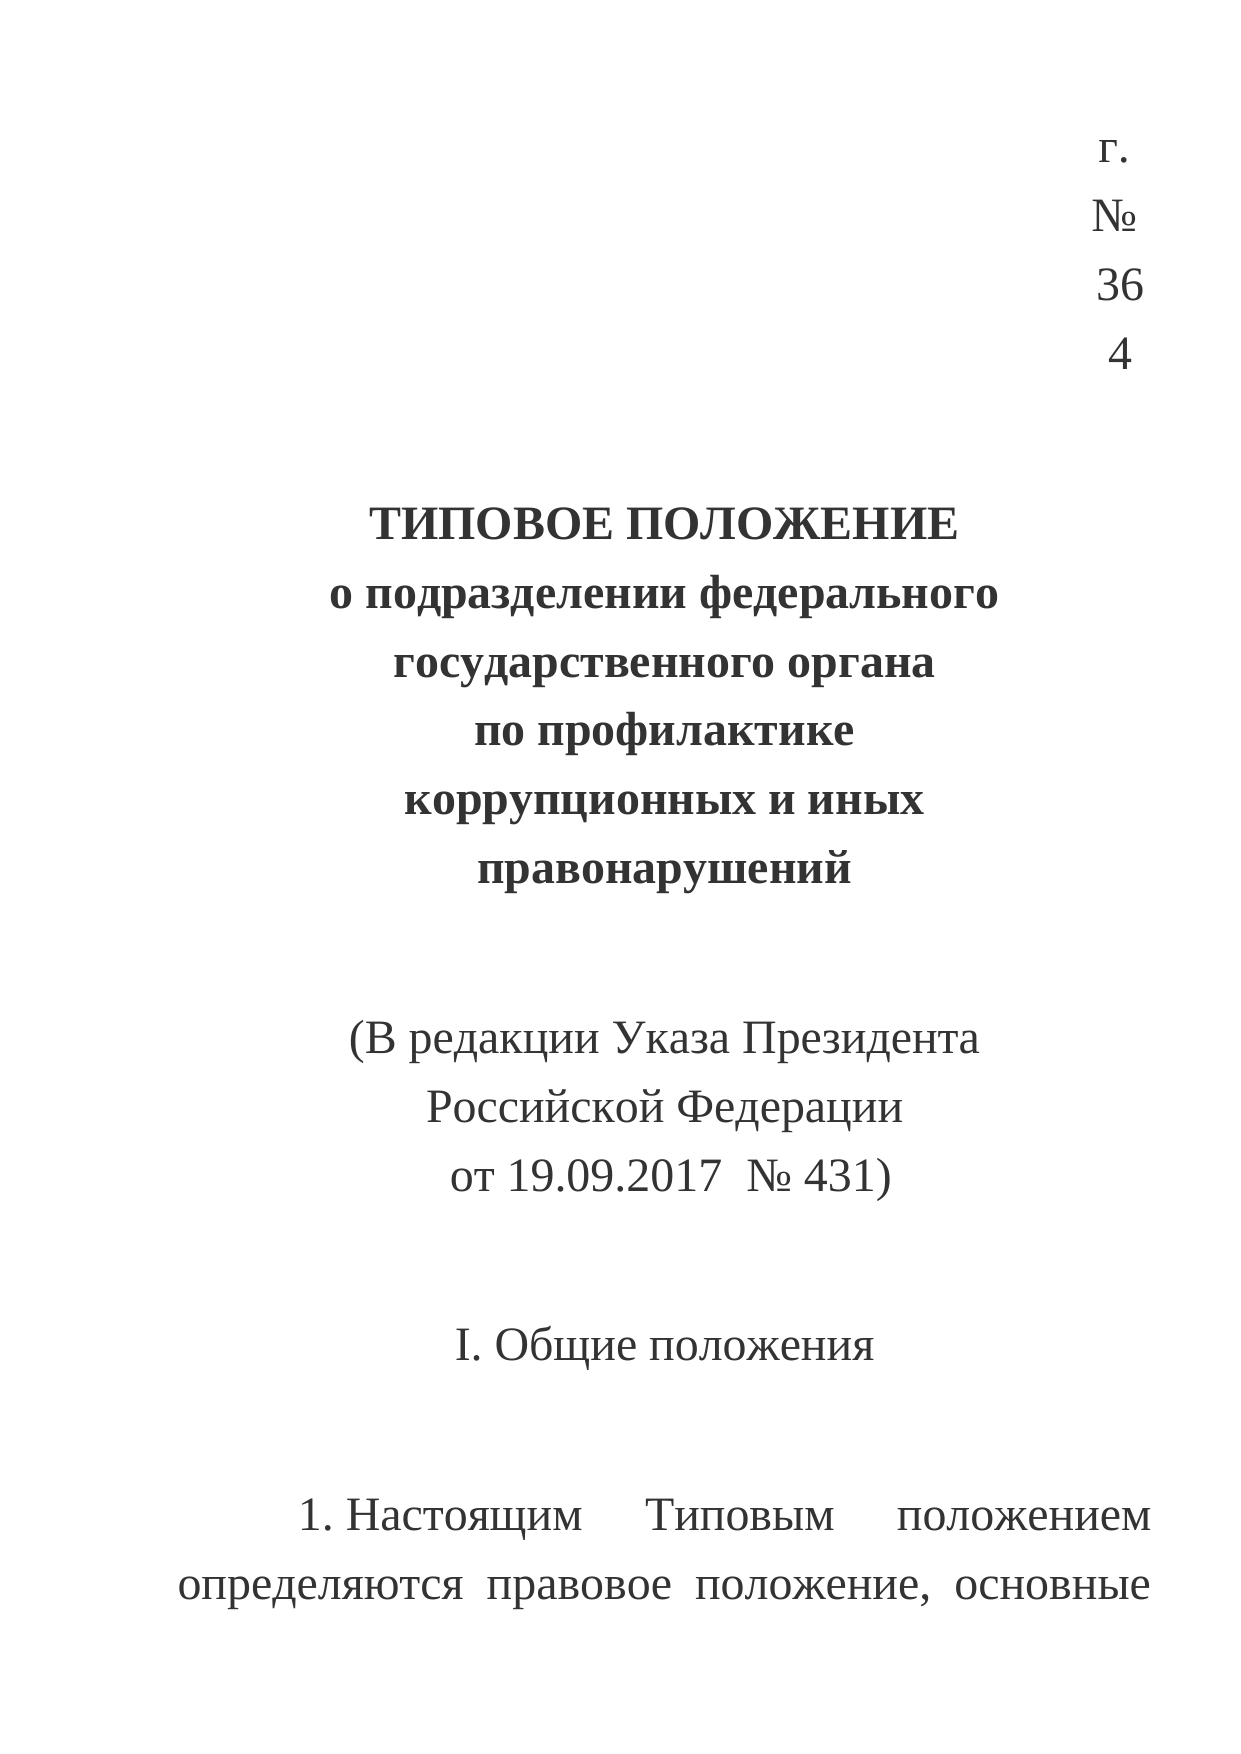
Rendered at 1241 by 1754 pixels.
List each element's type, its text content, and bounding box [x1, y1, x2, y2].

text ТИПОВОЕ ПОЛОЖЕНИЕ о подразделении федерального государственного органа по профилактике коррупционных и иных правонарушений [298, 494, 1031, 894]
text (В редакции Указа Президента Российской Федерации от 19.09.2017 № 431) [298, 1008, 1031, 1201]
text I. Общие положения [298, 1316, 1031, 1371]
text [177, 1486, 1152, 1610]
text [1088, 118, 1152, 380]
